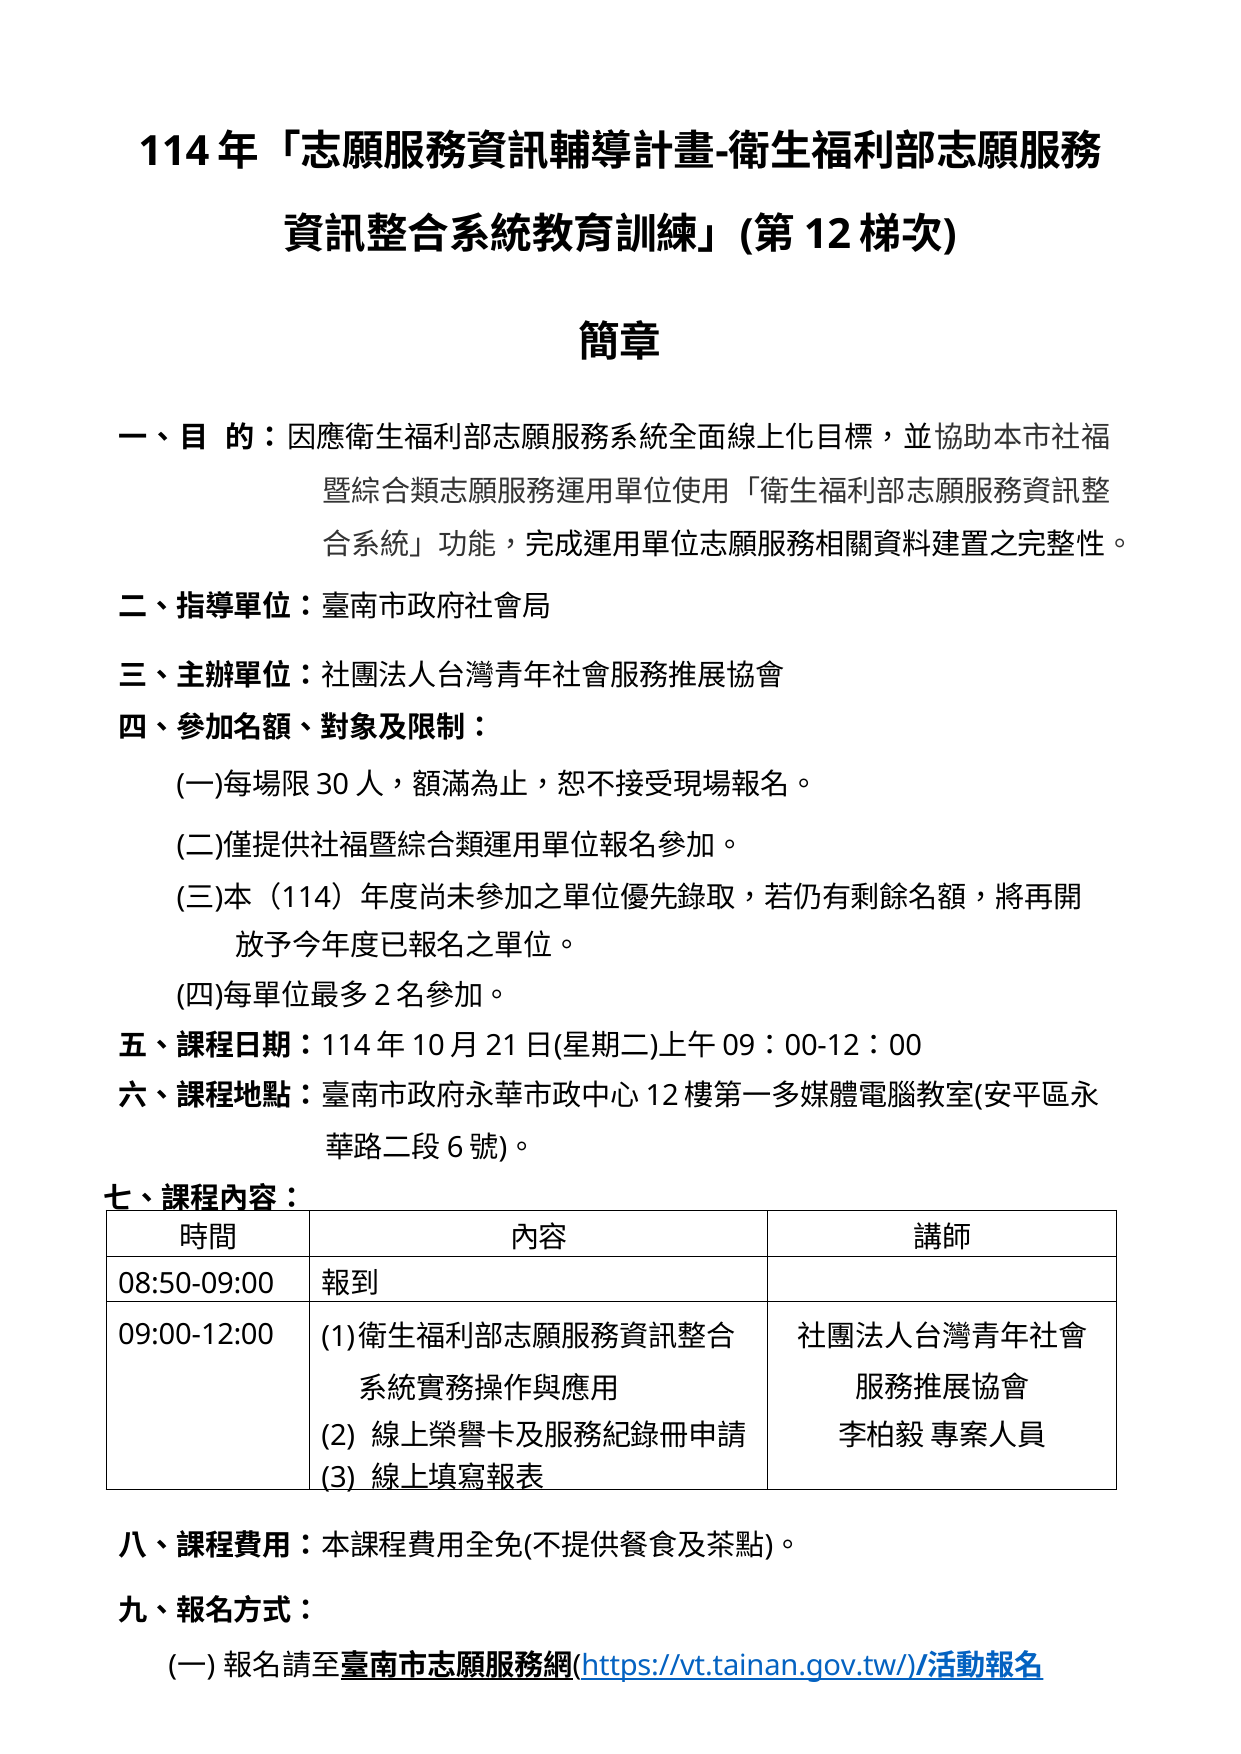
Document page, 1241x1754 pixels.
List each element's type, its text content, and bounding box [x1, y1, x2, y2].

text (一)每場限30人，額滿為止，恕不接受現場報名。 (二)僅提供社福暨綜合類運用單位報名參加。 [176, 761, 818, 864]
text (四)每單位最多2名參加。 [176, 971, 1137, 1014]
text 放予今年度已報名之單位。 [235, 921, 1137, 963]
text 六、課程地點：臺南市政府永華市政中心12樓第一多媒體電腦教室(安平區永華路二段6號)。 [118, 1072, 1122, 1166]
text 八、課程費用：本課程費用全免(不提供餐食及茶點)。九、報名方式： [118, 1498, 819, 1629]
text 二、指導單位：臺南市政府社會局 [118, 582, 1137, 624]
list 七、課程內容： [103, 1174, 1137, 1217]
title 簡章 [103, 308, 1137, 369]
text 五、課程日期：114年10月21日(星期二)上午09：00-12：00 [118, 1022, 1137, 1064]
text 三、主辦單位：社團法人台灣青年社會服務推展協會四、參加名額、對象及限制： [118, 652, 789, 745]
text (一) 報名請至臺南市志願服務網(https://vt.tainan.gov.tw/)/活動報名 [168, 1642, 1137, 1684]
title 114年「志願服務資訊輔導計畫-衛生福利部志願服務資訊整合系統教育訓練」(第12梯次) [119, 117, 1121, 261]
text (三)本（114）年度尚未參加之單位優先錄取，若仍有剩餘名額，將再開 [176, 882, 1137, 913]
text 一、目 的：因應衛生福利部志願服務系統全面線上化目標，並協助本市社福暨綜合類志願服務運用單位使用「衛生福利部志願服務資訊整合系統」功能，完成運用單位志願服務相關資料建置之完整性。 [118, 414, 1110, 563]
